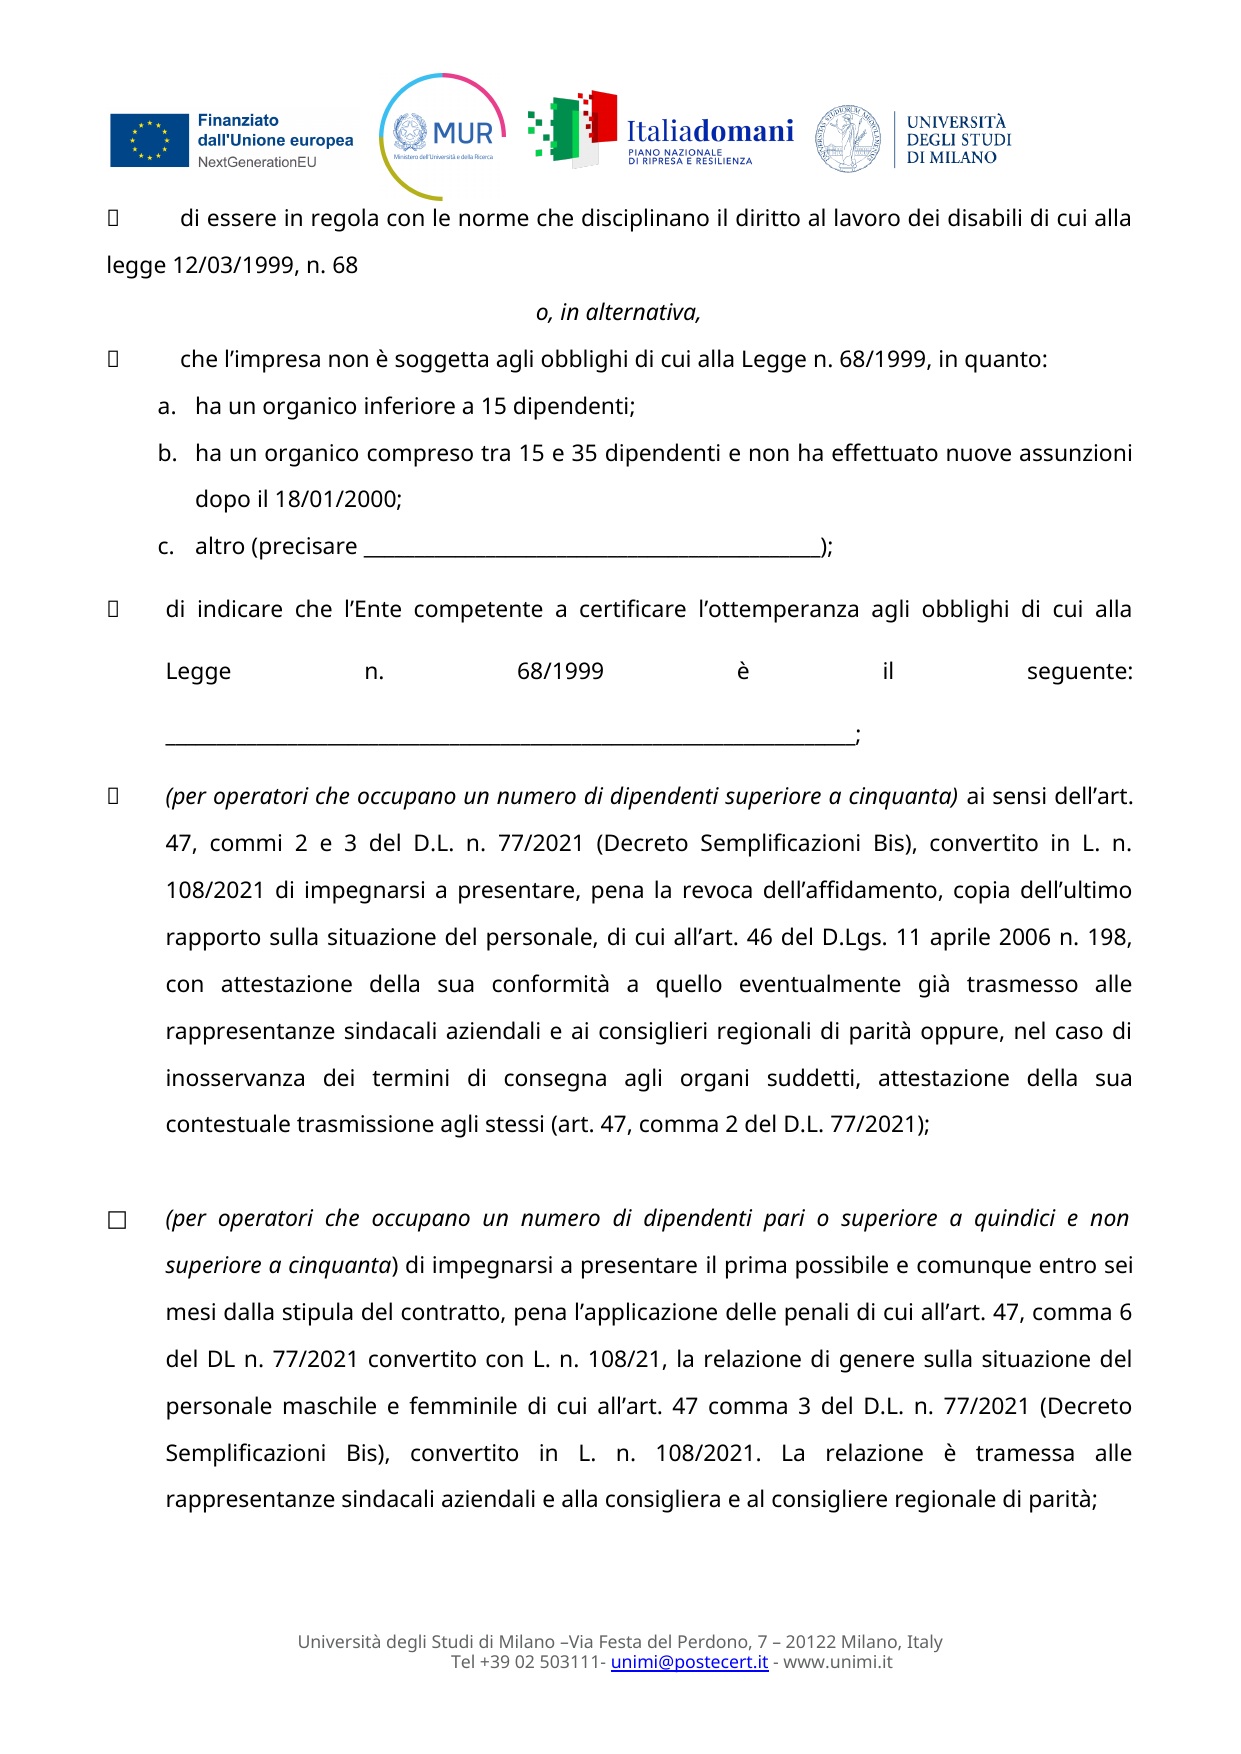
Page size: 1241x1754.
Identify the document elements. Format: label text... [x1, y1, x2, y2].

title o, in alternativa, [106, 296, 1134, 327]
title ha un organico inferiore a 15 dipendenti; [157, 389, 1134, 421]
title ha un organico compreso tra 15 e 35 dipendenti e non ha effettuato nuove assunzioni dopo il 18/01/2000; [157, 436, 1134, 514]
title  di indicare che l’Ente competente a certificare l’ottemperanza agli obblighi di cui alla Legge n. 68/1999 è il seguente: ____________________________________________________________________; [106, 593, 1134, 749]
picture [106, 107, 360, 170]
picture [528, 90, 794, 169]
title  (per operatori che occupano un numero di dipendenti superiore a cinquanta) ai sensi dell’art. 47, commi 2 e 3 del D.L. n. 77/2021 (Decreto Semplificazioni Bis), convertito in L. n. 108/2021 di impegnarsi a presentare, pena la revoca dell’affidamento, copia dell’ultimo rapporto sulla situazione del personale, di cui all’art. 46 del D.Lgs. 11 aprile 2006 n. 198, con attestazione della sua conformità a quello eventualmente già trasmesso alle rappresentanze sindacali aziendali e ai consiglieri regionali di parità oppure, nel caso di inosservanza dei termini di consegna agli organi suddetti, attestazione della sua contestuale trasmissione agli stessi (art. 47, comma 2 del D.L. 77/2021); [106, 780, 1134, 1139]
picture [379, 73, 506, 201]
picture [813, 103, 1013, 173]
title altro (precisare _____________________________________________); [157, 530, 1134, 561]
title (per operatori che occupano un numero di dipendenti pari o superiore a quindici e non superiore a cinquanta) di impegnarsi a presentare il prima possibile e comunque entro sei mesi dalla stipula del contratto, pena l’applicazione delle penali di cui all’art. 47, comma 6 del DL n. 77/2021 convertito con L. n. 108/21, la relazione di genere sulla situazione del personale maschile e femminile di cui all’art. 47 comma 3 del D.L. n. 77/2021 (Decreto Semplificazioni Bis), convertito in L. n. 108/2021. La relazione è tramessa alle rappresentanze sindacali aziendali e alla consigliera e al consigliere regionale di parità; [106, 1202, 1134, 1514]
title  che l’impresa non è soggetta agli obblighi di cui alla Legge n. 68/1999, in quanto: [106, 343, 1134, 374]
title  di essere in regola con le norme che disciplinano il diritto al lavoro dei disabili di cui alla legge 12/03/1999, n. 68 [106, 202, 1134, 280]
